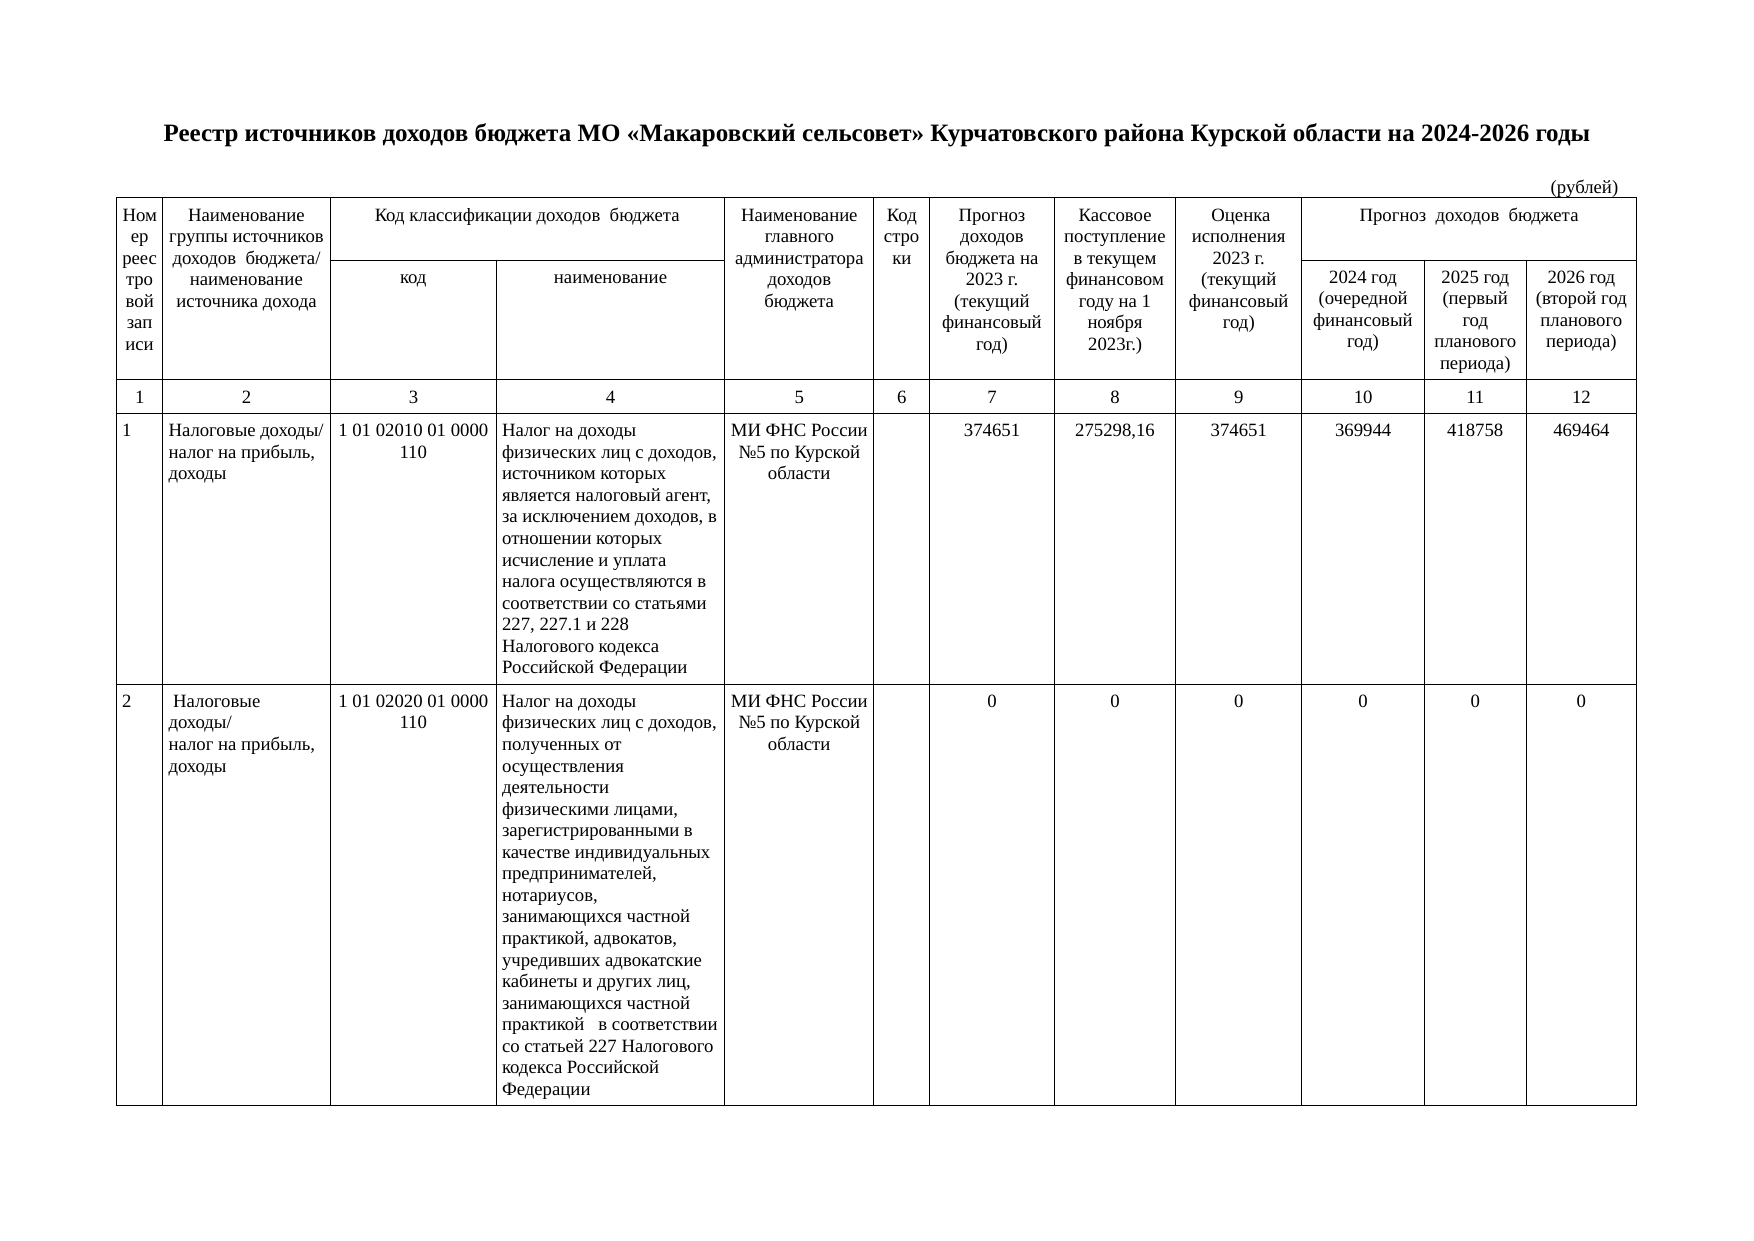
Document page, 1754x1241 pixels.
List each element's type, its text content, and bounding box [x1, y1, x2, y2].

table_cell 12 [1527, 380, 1636, 413]
table_cell 2 [117, 685, 162, 1105]
table_cell 0 [1425, 685, 1526, 1105]
table_header Прогноз доходов бюджета [1302, 198, 1636, 259]
table_cell 1 [117, 414, 162, 683]
table_header Прогноз доходов бюджета на 2023 г. (текущий финансовый год) [930, 198, 1054, 379]
table_cell 9 [1176, 380, 1301, 413]
table_header Код строки [874, 198, 929, 379]
table_cell 11 [1425, 380, 1526, 413]
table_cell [725, 685, 873, 1105]
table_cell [163, 685, 330, 1105]
table_header Оценка исполнения 2023 г. (текущий финансовый год) [1176, 198, 1301, 379]
table_header Номер реестровой записи [117, 198, 162, 379]
table_cell 0 [930, 685, 1054, 1105]
table_cell 1 [117, 380, 162, 413]
table_cell Налоговые доходы/ налог на прибыль, доходы [163, 414, 330, 683]
table_cell наименование [497, 261, 724, 379]
table_cell [874, 414, 929, 683]
table_cell 5 [725, 380, 873, 413]
table_cell 0 [1527, 685, 1636, 1105]
table_cell 275298,16 [1055, 414, 1175, 683]
table_header Кассовое поступление в текущем финансовом году на 1 ноября 2023г.) [1055, 198, 1175, 379]
text (рублей) [118, 176, 1636, 197]
table_cell 8 [1055, 380, 1175, 413]
table_cell 0 [1302, 685, 1424, 1105]
table_cell 0 [1176, 685, 1301, 1105]
table_cell 2024 год (очередной финансовый год) [1302, 261, 1424, 379]
table_cell Налог на доходы физических лиц с доходов, полученных от осуществления деятельности физическими лицами, зарегистрированными в качестве индивидуальных предпринимателей, нотариусов, занимающихся частной практикой, адвокатов, учредивших адвокатские кабинеты и других лиц, занимающихся частной практикой в соответствии со статьей 227 Налогового кодекса Российской Федерации [497, 685, 724, 1105]
table_cell 418758 [1425, 414, 1526, 683]
table_cell 369944 [1302, 414, 1424, 683]
table_header Код классификации доходов бюджета [331, 198, 724, 259]
table_header Наименование главного администратора доходов бюджета [725, 198, 873, 379]
table_cell 4 [497, 380, 724, 413]
table_header Наименование группы источников доходов бюджета/ наименование источника дохода [163, 198, 330, 379]
table_cell 469464 [1527, 414, 1636, 683]
table_cell 374651 [930, 414, 1054, 683]
table_cell код [331, 261, 496, 379]
table_cell МИ ФНС России №5 по Курской области [725, 414, 873, 683]
table_cell 6 [874, 380, 929, 413]
table_cell 1 01 02010 01 0000 110 [331, 414, 496, 683]
table_cell 7 [930, 380, 1054, 413]
table_cell 2025 год (первый год планового периода) [1425, 261, 1526, 379]
table_cell 10 [1302, 380, 1424, 413]
table_cell 1 01 02020 01 0000 110 [331, 685, 496, 1105]
table_cell 374651 [1176, 414, 1301, 683]
table_cell 2026 год (второй год планового периода) [1527, 261, 1636, 379]
table_cell 0 [1055, 685, 1175, 1105]
table_cell 2 [163, 380, 330, 413]
table_cell 3 [331, 380, 496, 413]
table_cell Налог на доходы физических лиц с доходов, источником которых является налоговый агент, за исключением доходов, в отношении которых исчисление и уплата налога осуществляются в соответствии со статьями 227, 227.1 и 228 Налогового кодекса Российской Федерации [497, 414, 724, 683]
table_cell [874, 685, 929, 1105]
text Реестр источников доходов бюджета МО «Макаровский сельсовет» Курчатовского района Курской области на 2024-2026 годы [118, 118, 1636, 147]
